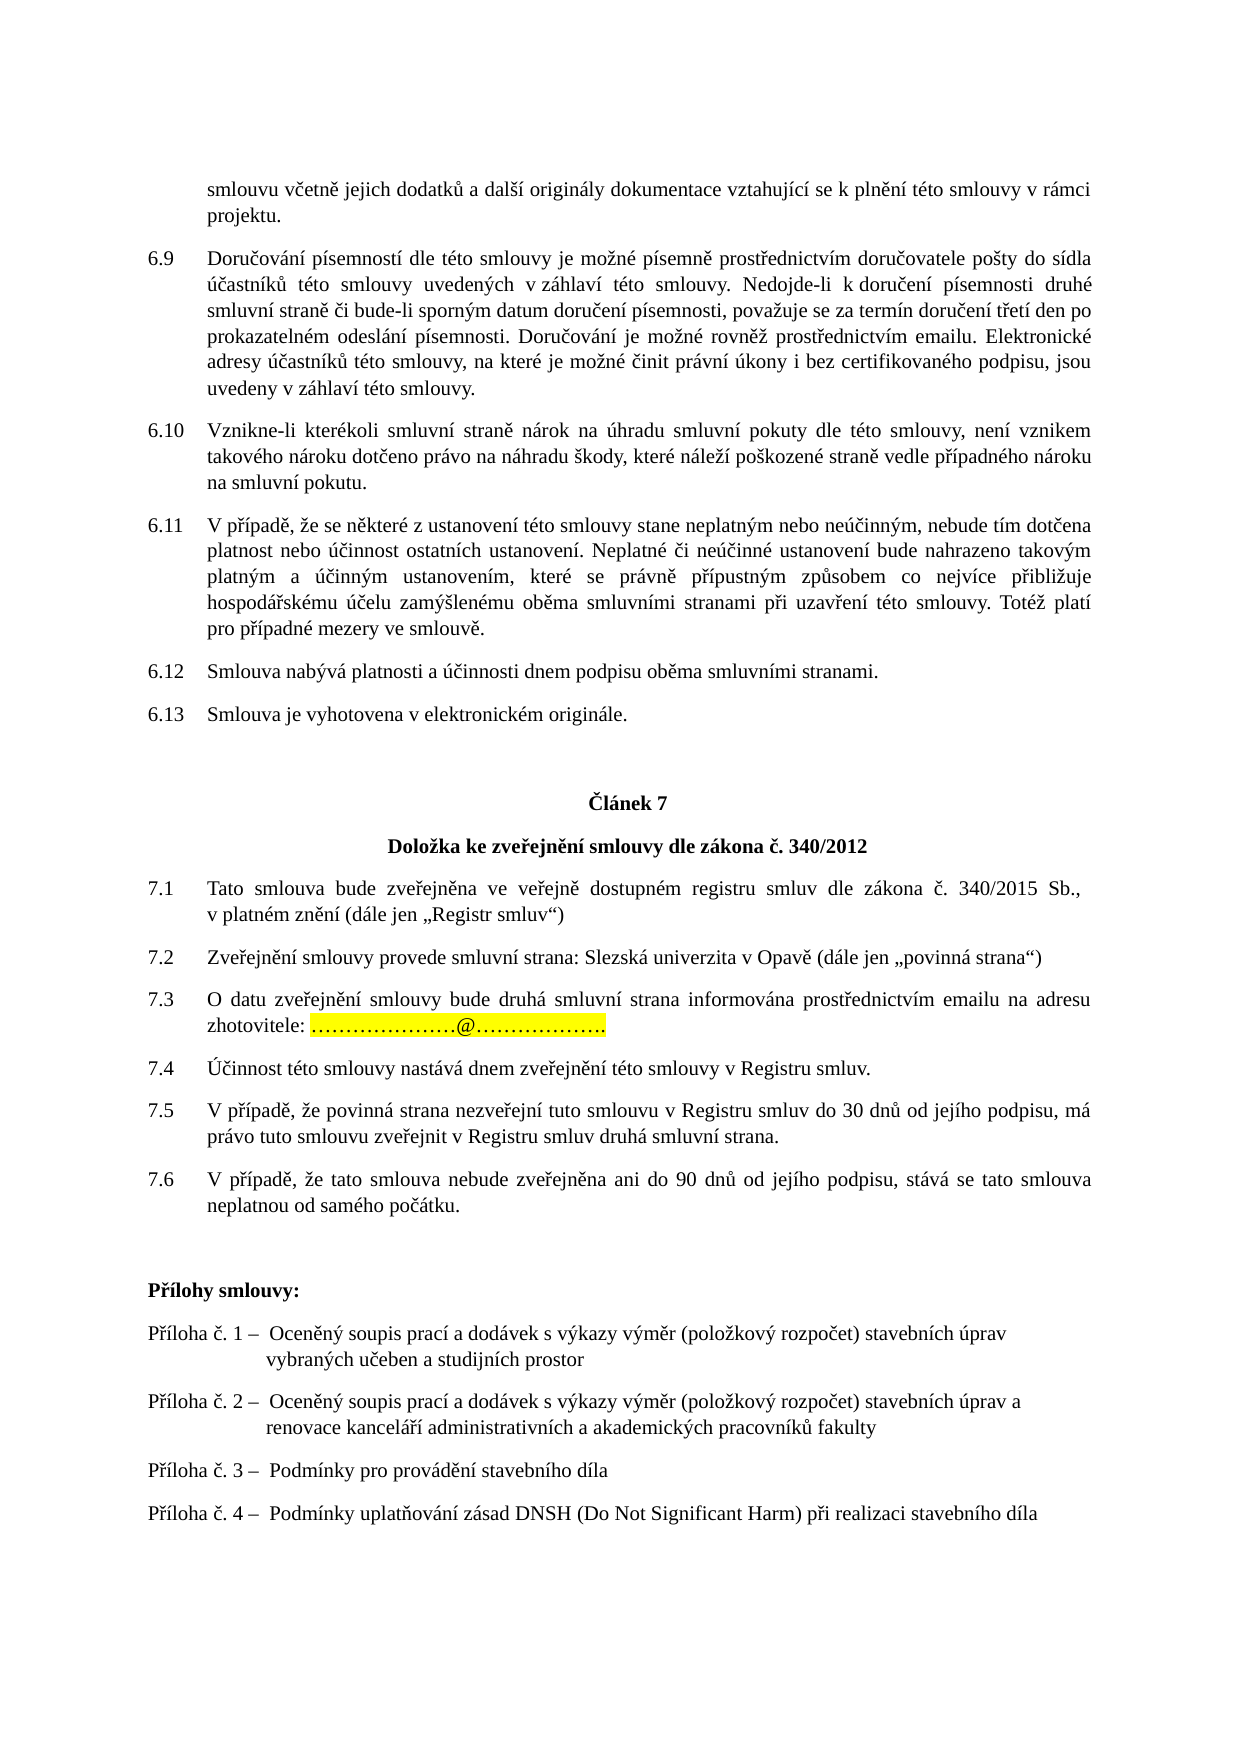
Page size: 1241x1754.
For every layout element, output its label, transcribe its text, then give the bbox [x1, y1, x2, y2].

text Přílohy smlouvy: [148, 1278, 1045, 1302]
text Vznikne-li kterékoli smluvní straně nárok na úhradu smluvní pokuty dle této smlouvy, není vznikem takového nároku dotčeno právo na náhradu škody, které náleží poškozené straně vedle případného nároku na smluvní pokutu. [148, 418, 1092, 494]
text Doručování písemností dle této smlouvy je možné písemně prostřednictvím doručovatele pošty do sídla účastníků této smlouvy uvedených v záhlaví této smlouvy. Nedojde-li k doručení písemnosti druhé smluvní straně či bude-li sporným datum doručení písemnosti, považuje se za termín doručení třetí den po prokazatelném odeslání písemnosti. Doručování je možné rovněž prostřednictvím emailu. Elektronické adresy účastníků této smlouvy, na které je možné činit právní úkony i bez certifikovaného podpisu, jsou uvedeny v záhlaví této smlouvy. [148, 246, 1092, 399]
text 7.2 Zveřejnění smlouvy provede smluvní strana: Slezská univerzita v Opavě (dále jen „povinná strana“) [148, 945, 1092, 969]
text Článek 7 [162, 791, 1093, 815]
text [148, 177, 1092, 227]
text 7.6 V případě, že tato smlouva nebude zveřejněna ani do 90 dnů od jejího podpisu, stává se tato smlouva neplatnou od samého počátku. [148, 1167, 1092, 1217]
text Smlouva je vyhotovena v elektronickém originále. [148, 701, 1092, 726]
text Smlouva nabývá platnosti a účinnosti dnem podpisu oběma smluvními stranami. [148, 659, 1092, 683]
text 7.4 Účinnost této smlouvy nastává dnem zveřejnění této smlouvy v Registru smluv. [148, 1056, 1092, 1080]
text Doložka ke zveřejnění smlouvy dle zákona č. 340/2012 [162, 833, 1093, 858]
text Příloha č. 1 – Oceněný soupis prací a dodávek s výkazy výměr (položkový rozpočet) stavebních úprav vybraných učeben a studijních prostor [148, 1321, 1093, 1371]
text 7.3 O datu zveřejnění smlouvy bude druhá smluvní strana informována prostřednictvím emailu na adresu zhotovitele: …………………@………………. [148, 987, 1092, 1037]
text Příloha č. 4 – Podmínky uplatňování zásad DNSH (Do Not Significant Harm) při realizaci stavebního díla [148, 1500, 1093, 1524]
text 7.1 Tato smlouva bude zveřejněna ve veřejně dostupném registru smluv dle zákona č. 340/2015 Sb., v platném znění (dále jen „Registr smluv“) [148, 876, 1092, 926]
text Příloha č. 3 – Podmínky pro provádění stavebního díla [148, 1458, 1093, 1482]
text Příloha č. 2 – Oceněný soupis prací a dodávek s výkazy výměr (položkový rozpočet) stavebních úprav a renovace kanceláří administrativních a akademických pracovníků fakulty [148, 1389, 1093, 1439]
text 7.5 V případě, že povinná strana nezveřejní tuto smlouvu v Registru smluv do 30 dnů od jejího podpisu, má právo tuto smlouvu zveřejnit v Registru smluv druhá smluvní strana. [148, 1098, 1092, 1148]
text V případě, že se některé z ustanovení této smlouvy stane neplatným nebo neúčinným, nebude tím dotčena platnost nebo účinnost ostatních ustanovení. Neplatné či neúčinné ustanovení bude nahrazeno takovým platným a účinným ustanovením, které se právně přípustným způsobem co nejvíce přibližuje hospodářskému účelu zamýšlenému oběma smluvními stranami při uzavření této smlouvy. Totéž platí pro případné mezery ve smlouvě. [148, 512, 1092, 640]
